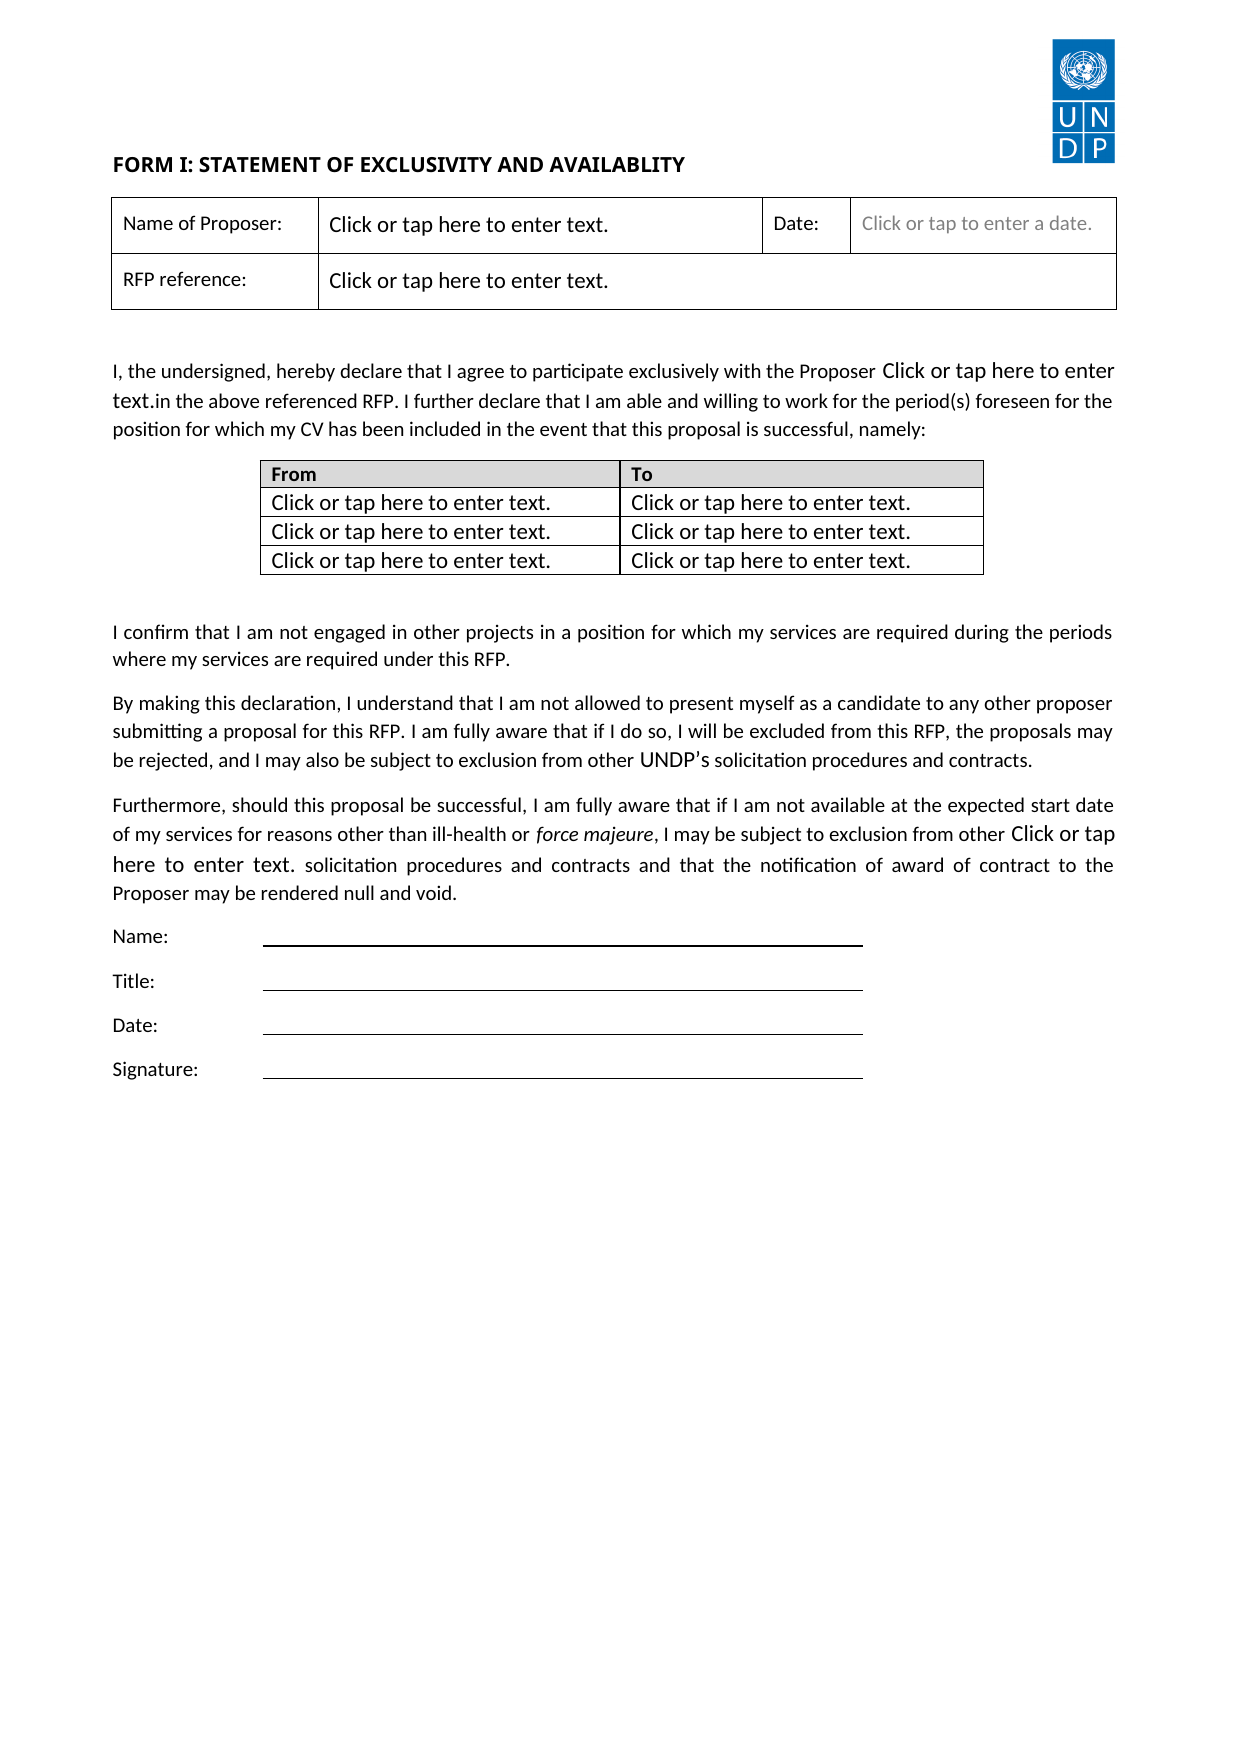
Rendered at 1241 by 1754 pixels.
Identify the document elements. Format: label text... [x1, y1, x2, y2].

text Furthermore, should this proposal be successful, I am fully aware that if I am not available at the expected start date of my services for reasons other than ill-health or force majeure, I may be subject to exclusion from other solicitation procedures and contracts and that the notification of award of contract to the Proposer may be rendered null and void. [112, 792, 1116, 905]
table_cell RFP reference: [112, 254, 318, 308]
table_header Date: [763, 198, 850, 253]
text Name: [112, 924, 1128, 949]
text By making this declaration, I understand that I am not allowed to present myself as a candidate to any other proposer submitting a proposal for this RFP. I am fully aware that if I do so, I will be excluded from this RFP, the proposals may be rejected, and I may also be subject to exclusion from other solicitation procedures and contracts. [112, 690, 1116, 773]
text Signature: [112, 1056, 1128, 1081]
table_header Name of Proposer: [112, 198, 318, 253]
text I, the undersigned, hereby declare that I agree to participate exclusively with the Proposer in the above referenced RFP. I further declare that I am able and willing to work for the period(s) foreseen for the position for which my CV has been included in the event that this proposal is successful, namely: [112, 356, 1116, 442]
table_header From [261, 461, 619, 487]
text Title: [112, 968, 1128, 993]
text Date: [112, 1012, 1128, 1037]
table_header To [621, 461, 983, 487]
text I confirm that I am not engaged in other projects in a position for which my services are required during the periods where my services are required under this RFP. [112, 619, 1116, 672]
text FORM I: STATEMENT OF EXCLUSIVITY AND AVAILABLITY [112, 150, 1128, 178]
